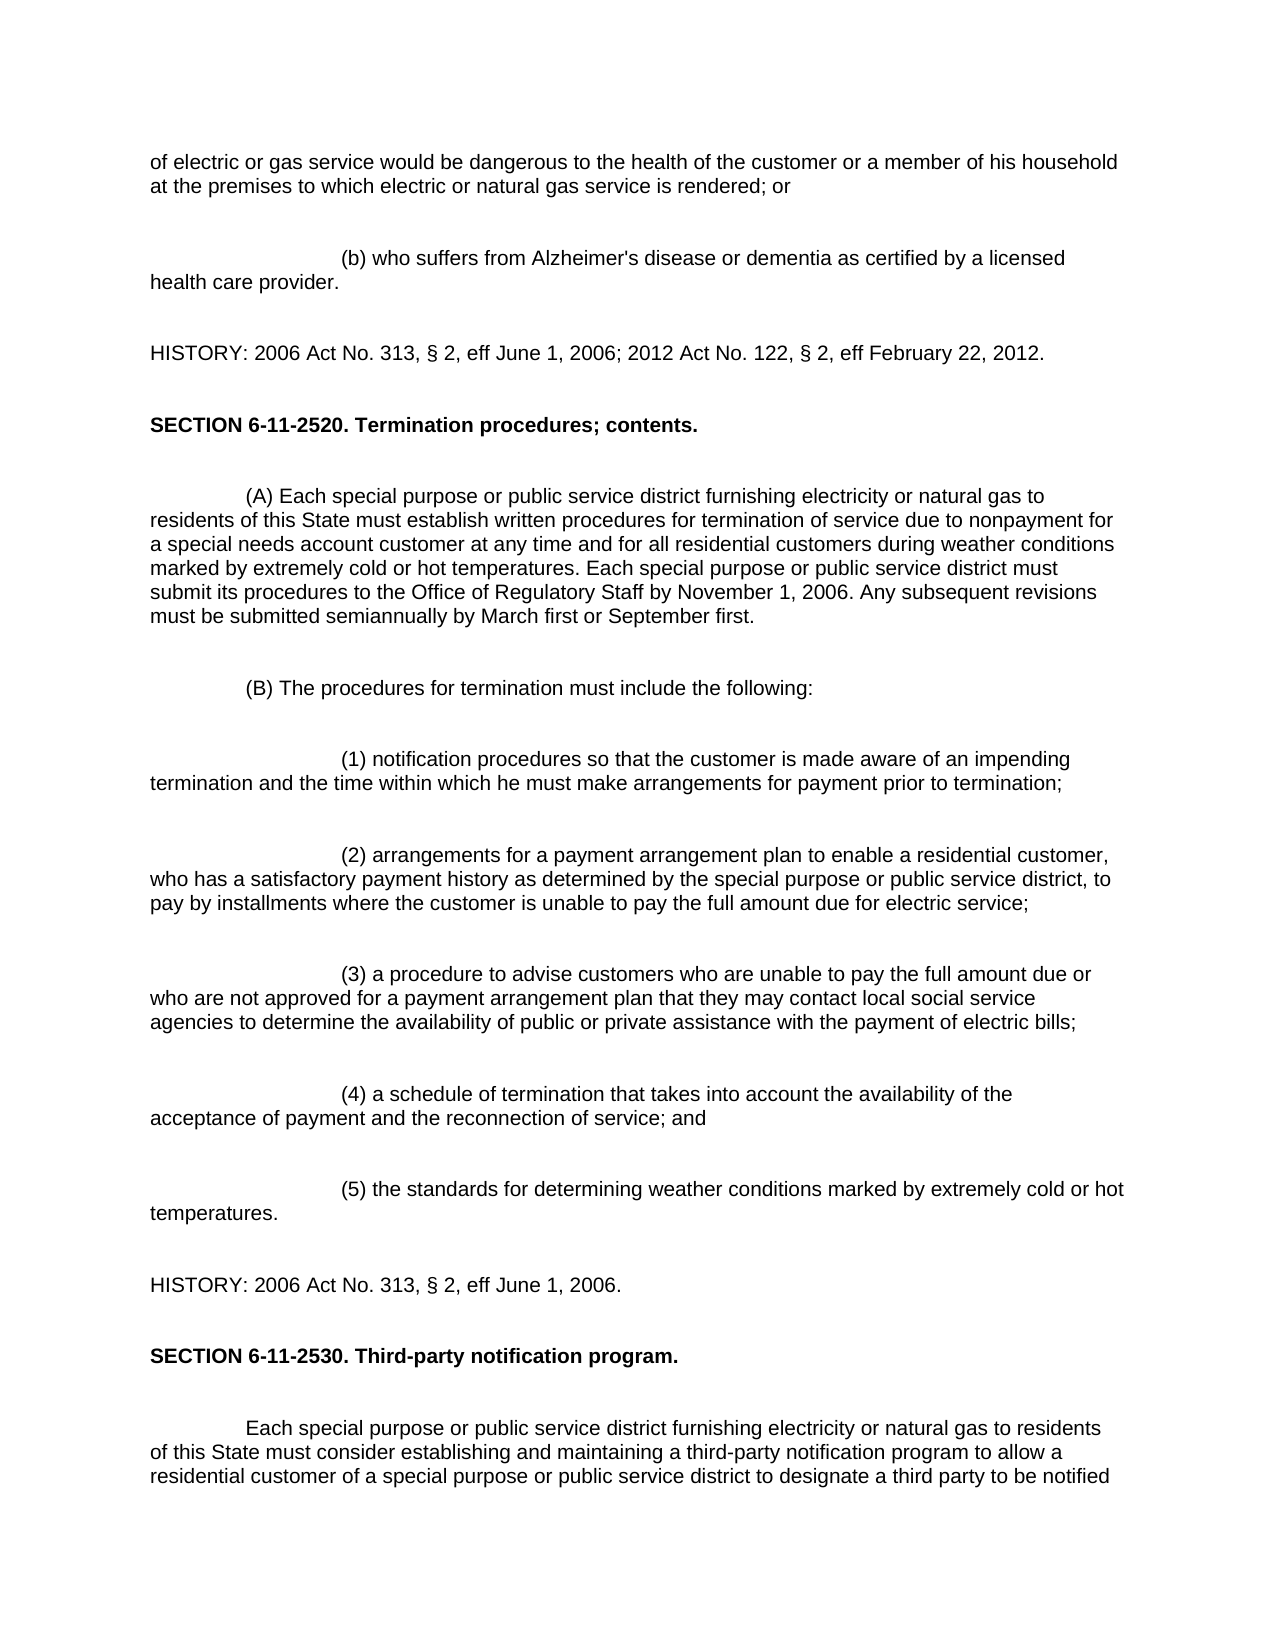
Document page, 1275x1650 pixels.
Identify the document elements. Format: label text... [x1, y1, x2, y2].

text SECTION 6-11-2520. Termination procedures; contents. [150, 413, 1125, 460]
text (A) Each special purpose or public service district furnishing electricity or natural gas to residents of this State must establish written procedures for termination of service due to nonpayment for a special needs account customer at any time and for all residential customers during weather conditions marked by extremely cold or hot temperatures. Each special purpose or public service district must submit its procedures to the Office of Regulatory Staff by November 1, 2006. Any subsequent revisions must be submitted semiannually by March first or September first. [150, 484, 1125, 652]
text HISTORY: 2006 Act No. 313, § 2, eff June 1, 2006. [150, 1273, 1125, 1320]
text (5) the standards for determining weather conditions marked by extremely cold or hot temperatures. [150, 1177, 1125, 1249]
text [150, 150, 1125, 222]
text (4) a schedule of termination that takes into account the availability of the acceptance of payment and the reconnection of service; and [150, 1082, 1125, 1153]
text SECTION 6-11-2530. Third-party notification program. [150, 1344, 1125, 1392]
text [150, 1416, 1125, 1488]
text HISTORY: 2006 Act No. 313, § 2, eff June 1, 2006; 2012 Act No. 122, § 2, eff February 22, 2012. [150, 341, 1125, 389]
text (B) The procedures for termination must include the following: [150, 676, 1125, 723]
text (b) who suffers from Alzheimer's disease or dementia as certified by a licensed health care provider. [150, 246, 1125, 317]
text (1) notification procedures so that the customer is made aware of an impending termination and the time within which he must make arrangements for payment prior to termination; [150, 747, 1125, 819]
text (2) arrangements for a payment arrangement plan to enable a residential customer, who has a satisfactory payment history as determined by the special purpose or public service district, to pay by installments where the customer is unable to pay the full amount due for electric service; [150, 843, 1125, 938]
text (3) a procedure to advise customers who are unable to pay the full amount due or who are not approved for a payment arrangement plan that they may contact local social service agencies to determine the availability of public or private assistance with the payment of electric bills; [150, 962, 1125, 1058]
